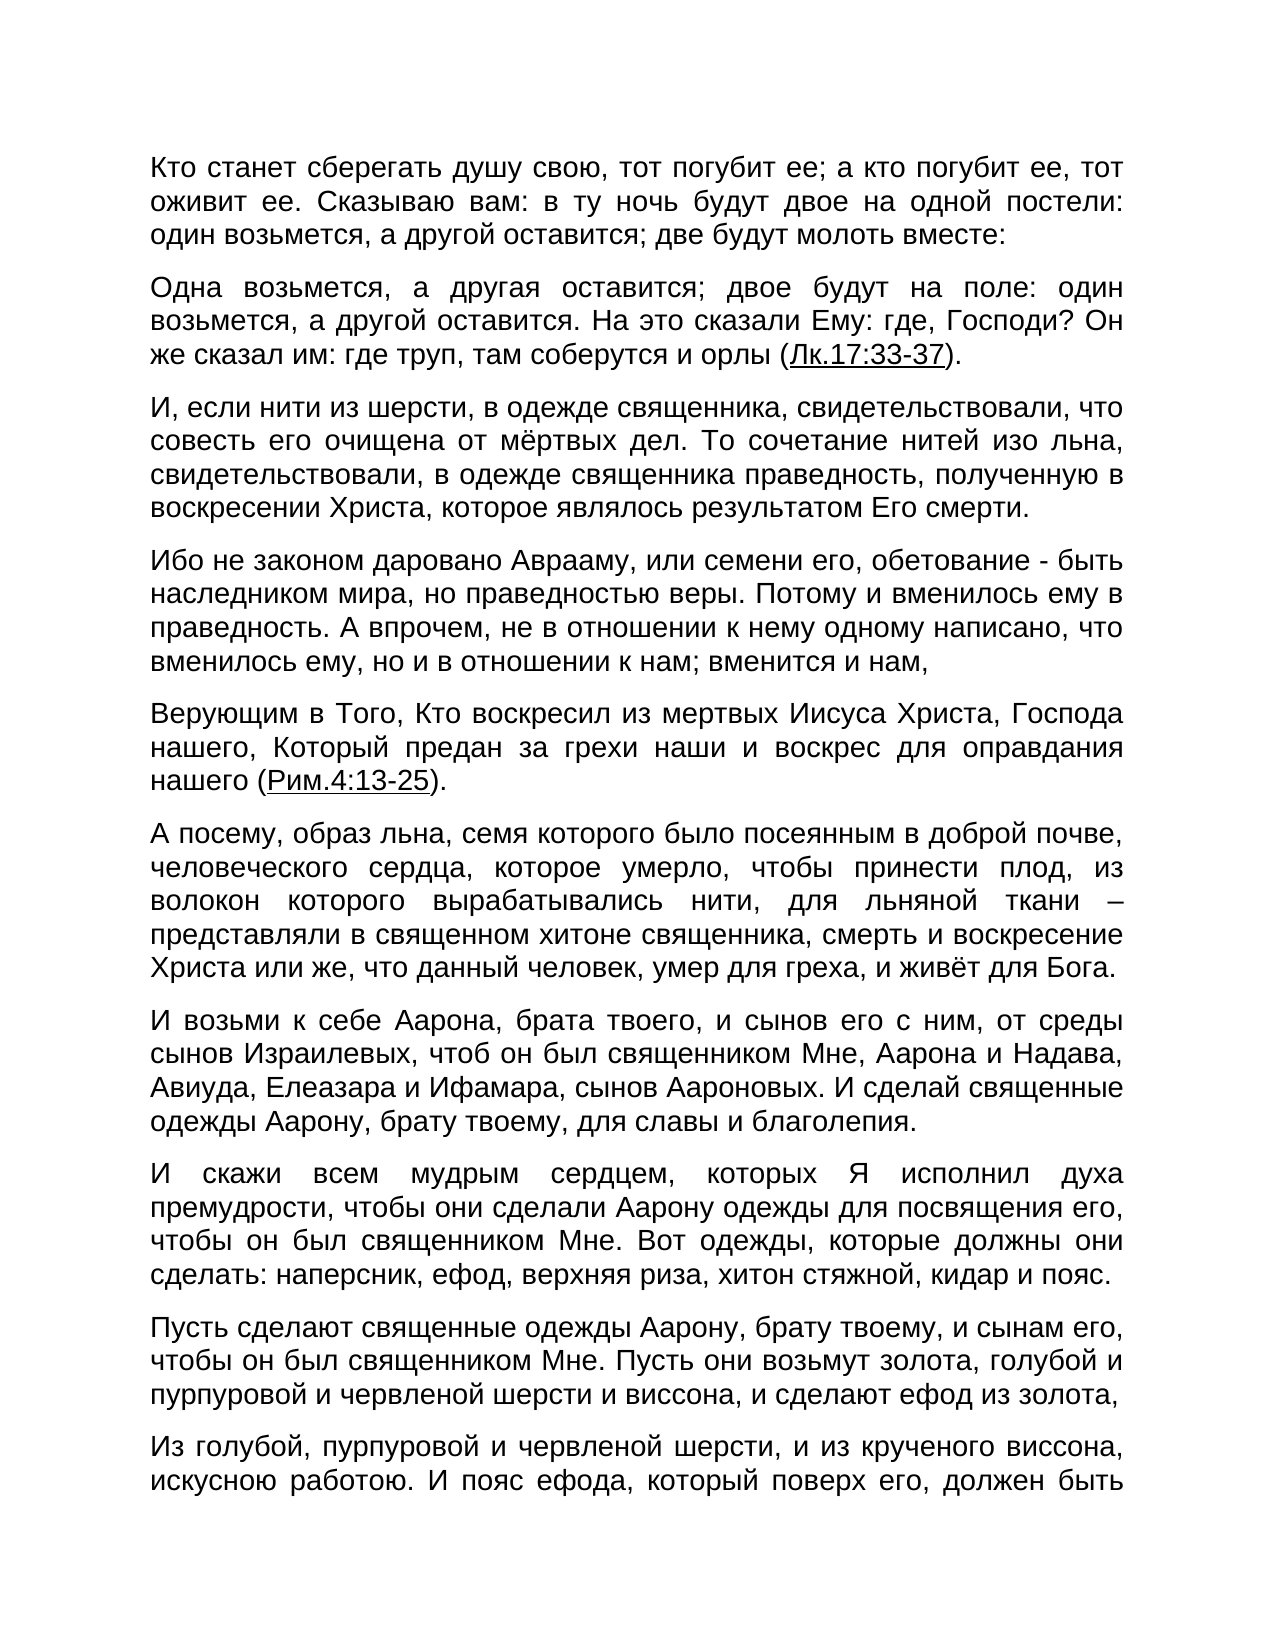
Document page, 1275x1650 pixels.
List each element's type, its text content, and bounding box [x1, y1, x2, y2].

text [150, 1429, 1125, 1496]
text Кто станет сберегать душу свою, тот погубит ее; а кто погубит ее, тот оживит ее. Сказываю вам: в ту ночь будут двое на одной постели: один возьмется, а другой оставится; две будут молоть вместе: [150, 150, 1125, 251]
text А посему, образ льна, семя которого было посеянным в доброй почве, человеческого сердца, которое умерло, чтобы принести плод, из волокон которого вырабатывались нити, для льняной ткани – представляли в священном хитоне священника, смерть и воскресение Христа или же, что данный человек, умер для греха, и живёт для Бога. [150, 816, 1125, 984]
text Верующим в Того, Кто воскресил из мертвых Иисуса Христа, Господа нашего, Который предан за грехи наши и воскрес для оправдания нашего (Рим.4:13-25). [150, 696, 1125, 797]
text И скажи всем мудрым сердцем, которых Я исполнил духа премудрости, чтобы они сделали Аарону одежды для посвящения его, чтобы он был священником Мне. Вот одежды, которые должны они сделать: наперсник, ефод, верхняя риза, хитон стяжной, кидар и пояс. [150, 1156, 1125, 1290]
text И, если нити из шерсти, в одежде священника, свидетельствовали, что совесть его очищена от мёртвых дел. То сочетание нитей изо льна, свидетельствовали, в одежде священника праведность, полученную в воскресении Христа, которое являлось результатом Его смерти. [150, 389, 1125, 524]
text Одна возьмется, а другая оставится; двое будут на поле: один возьмется, а другой оставится. На это сказали Ему: где, Господи? Он же сказал им: где труп, там соберутся и орлы (Лк.17:33-37). [150, 270, 1125, 370]
text Пусть сделают священные одежды Аарону, брату твоему, и сынам его, чтобы он был священником Мне. Пусть они возьмут золота, голубой и пурпуровой и червленой шерсти и виссона, и сделают ефод из золота, [150, 1309, 1125, 1410]
text И возьми к себе Аарона, брата твоего, и сынов его с ним, от среды сынов Израилевых, чтоб он был священником Мне, Аарона и Надава, Авиуда, Елеазара и Ифамара, сынов Аароновых. И сделай священные одежды Аарону, брату твоему, для славы и благолепия. [150, 1003, 1125, 1137]
text Ибо не законом даровано Аврааму, или семени его, обетование - быть наследником мира, но праведностью веры. Потому и вменилось ему в праведность. А впрочем, не в отношении к нему одному написано, что вменилось ему, но и в отношении к нам; вменится и нам, [150, 543, 1125, 677]
